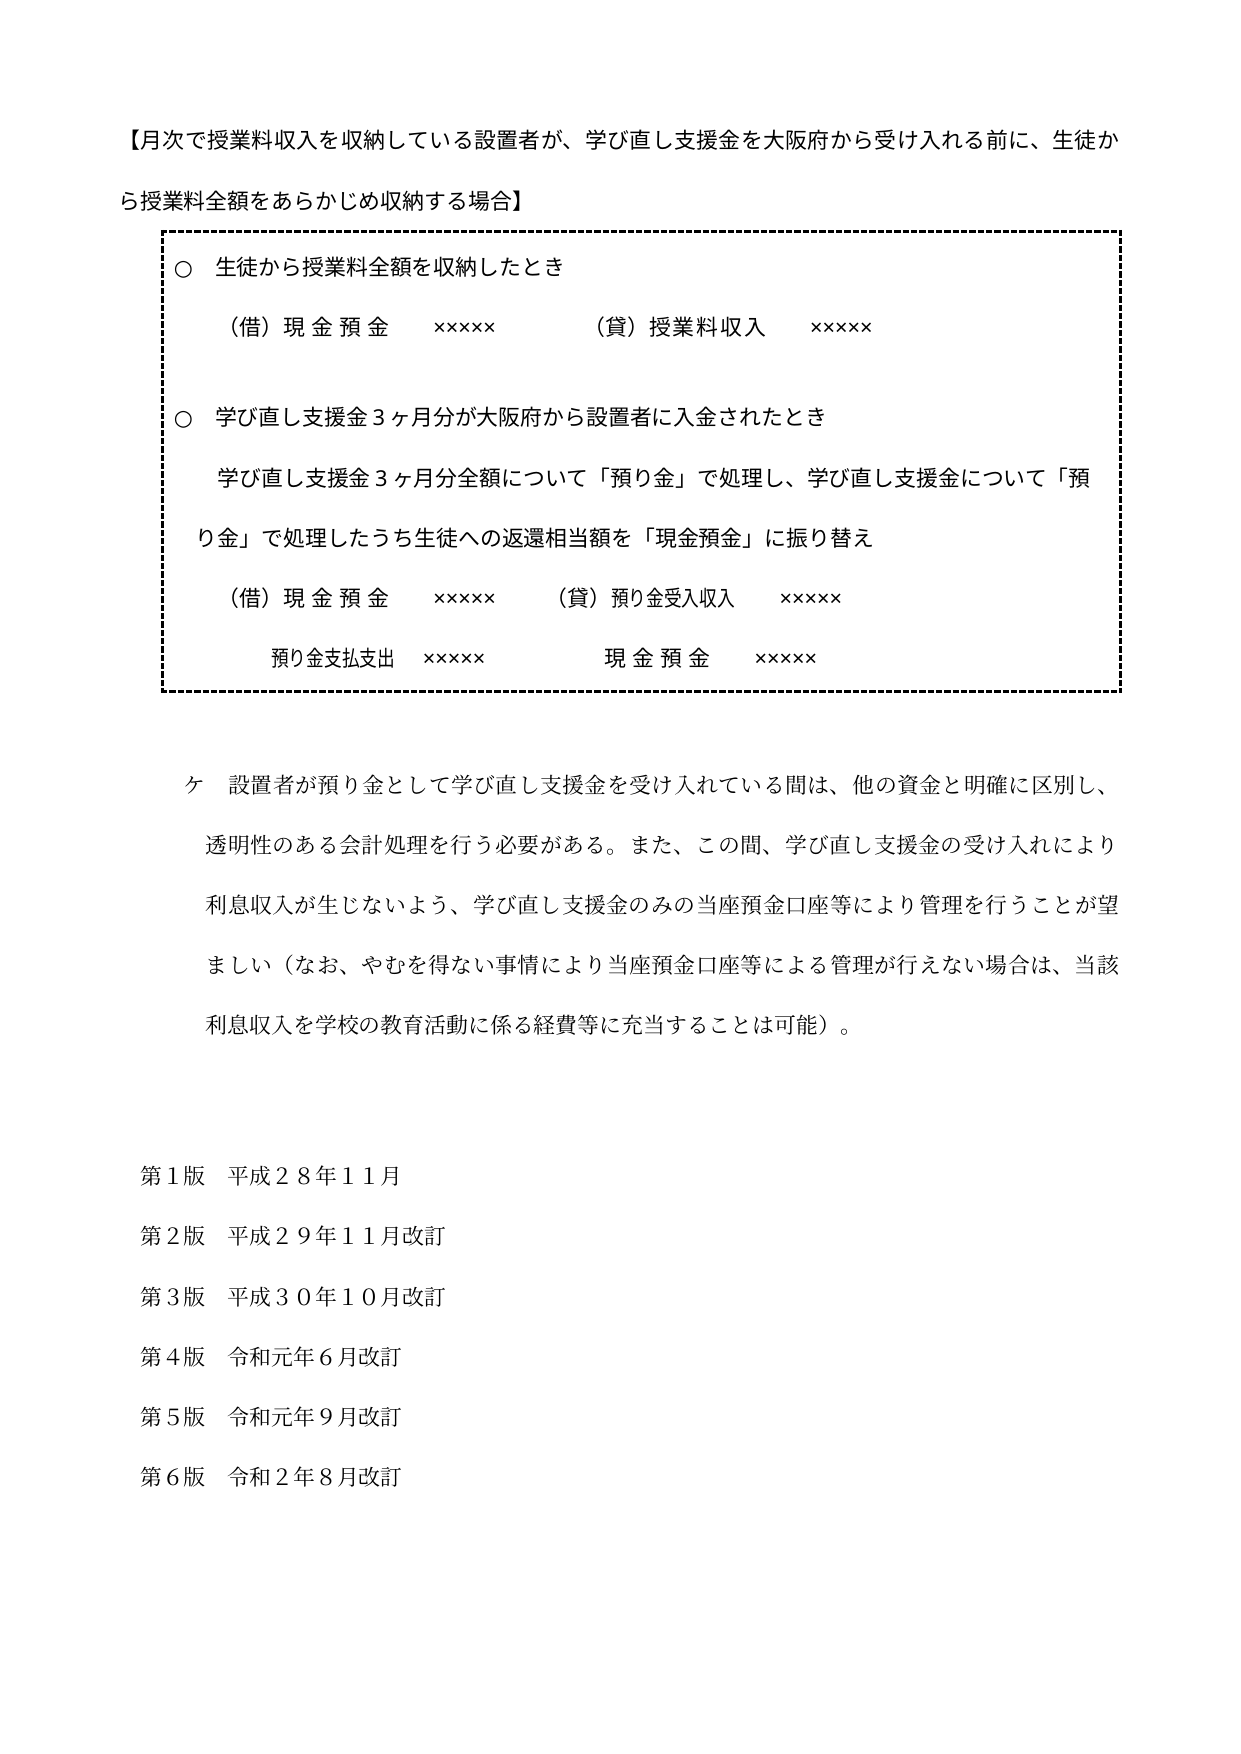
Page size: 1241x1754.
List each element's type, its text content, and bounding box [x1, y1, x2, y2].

text 【月次で授業料収入を収納している設置者が、学び直し支援金を大阪府から受け入れる前に、生徒から授業料全額をあらかじめ収納する場合】 [118, 109, 1122, 230]
text 第６版 令和２年８月改訂 [118, 1446, 1122, 1506]
text 第１版 平成２８年１１月 [118, 1145, 1122, 1205]
text 第２版 平成２９年１１月改訂 [118, 1205, 1122, 1265]
text 第３版 平成３０年１０月改訂 [118, 1265, 1122, 1326]
text 第５版 令和元年９月改訂 [118, 1386, 1122, 1446]
table_header ○ 生徒から授業料全額を収納したとき （借）現金預金 ××××× （貸）授業料収入 ××××× ○ 学び直し支援金3ヶ月分が大阪府から設置者に入金されたとき 学び直し支援金3ヶ月分全額について「預り金」で処理し、学び直し支援金について「預り金」で処理したうち生徒への返還相当額を「現金預金」に振り替え （借）現金預金 ××××× （貸）預り金受入収入 ××××× 預り金支払支出 ××××× 現金預金 ××××× [163, 230, 1121, 690]
text 第４版 令和元年６月改訂 [118, 1326, 1122, 1386]
text ケ 設置者が預り金として学び直し支援金を受け入れている間は、他の資金と明確に区別し、透明性のある会計処理を行う必要がある。また、この間、学び直し支援金の受け入れにより利息収入が生じないよう、学び直し支援金のみの当座預金口座等により管理を行うことが望ましい（なお、やむを得ない事情により当座預金口座等による管理が行えない場合は、当該利息収入を学校の教育活動に係る経費等に充当することは可能）。 [184, 753, 1122, 1054]
